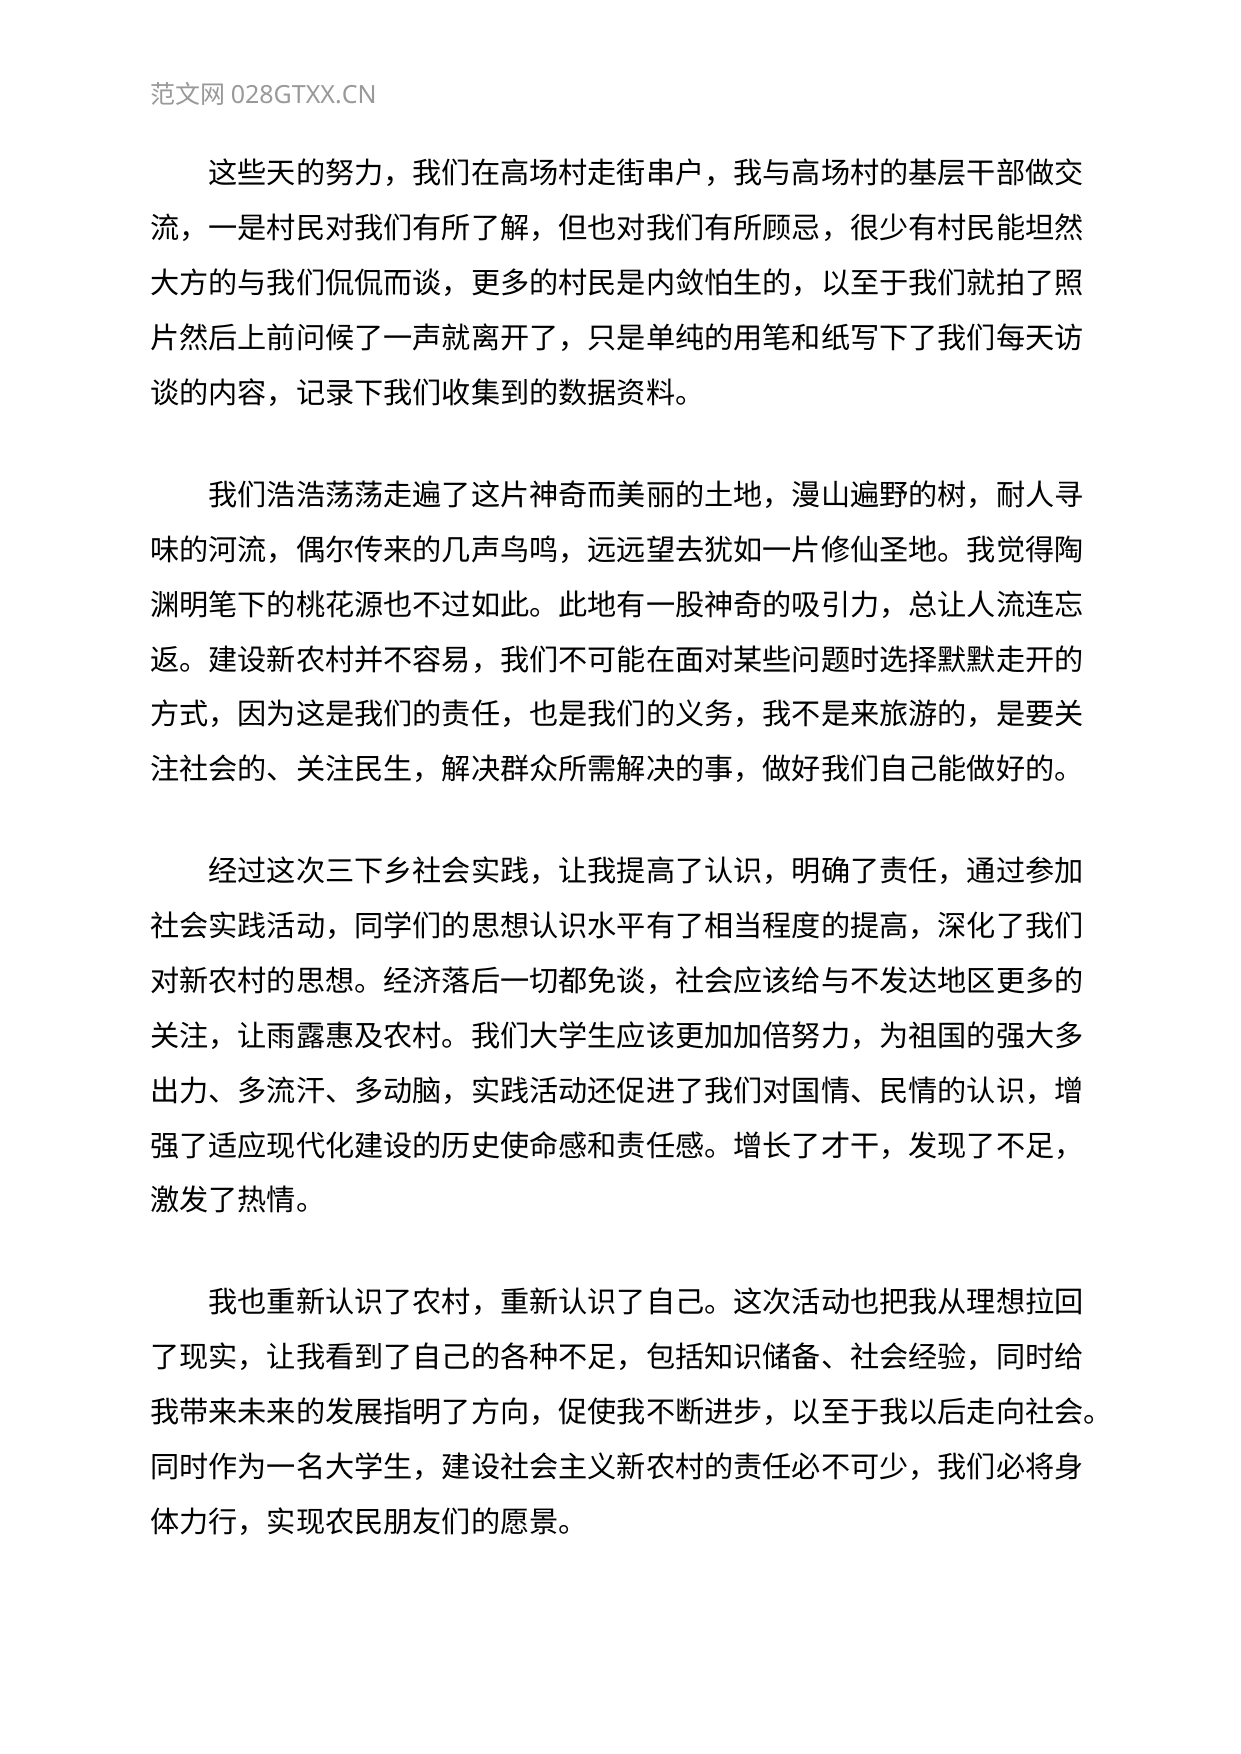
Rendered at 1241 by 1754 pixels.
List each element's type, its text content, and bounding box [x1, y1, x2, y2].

text 经过这次三下乡社会实践，让我提高了认识，明确了责任，通过参加社会实践活动，同学们的思想认识水平有了相当程度的提高，深化了我们对新农村的思想。经济落后一切都免谈，社会应该给与不发达地区更多的关注，让雨露惠及农村。我们大学生应该更加加倍努力，为祖国的强大多出力、多流汗、多动脑，实践活动还促进了我们对国情、民情的认识，增强了适应现代化建设的历史使命感和责任感。增长了才干，发现了不足，激发了热情。 [150, 848, 1090, 1219]
text 我也重新认识了农村，重新认识了自己。这次活动也把我从理想拉回了现实，让我看到了自己的各种不足，包括知识储备、社会经验，同时给我带来未来的发展指明了方向，促使我不断进步，以至于我以后走向社会。同时作为一名大学生，建设社会主义新农村的责任必不可少，我们必将身体力行，实现农民朋友们的愿景。 [150, 1279, 1090, 1541]
text 我们浩浩荡荡走遍了这片神奇而美丽的土地，漫山遍野的树，耐人寻味的河流，偶尔传来的几声鸟鸣，远远望去犹如一片修仙圣地。我觉得陶渊明笔下的桃花源也不过如此。此地有一股神奇的吸引力，总让人流连忘返。建设新农村并不容易，我们不可能在面对某些问题时选择默默走开的方式，因为这是我们的责任，也是我们的义务，我不是来旅游的，是要关注社会的、关注民生，解决群众所需解决的事，做好我们自己能做好的。 [150, 471, 1090, 788]
text 这些天的努力，我们在高场村走街串户，我与高场村的基层干部做交流，一是村民对我们有所了解，但也对我们有所顾忌，很少有村民能坦然大方的与我们侃侃而谈，更多的村民是内敛怕生的，以至于我们就拍了照片然后上前问候了一声就离开了，只是单纯的用笔和纸写下了我们每天访谈的内容，记录下我们收集到的数据资料。 [150, 150, 1090, 412]
